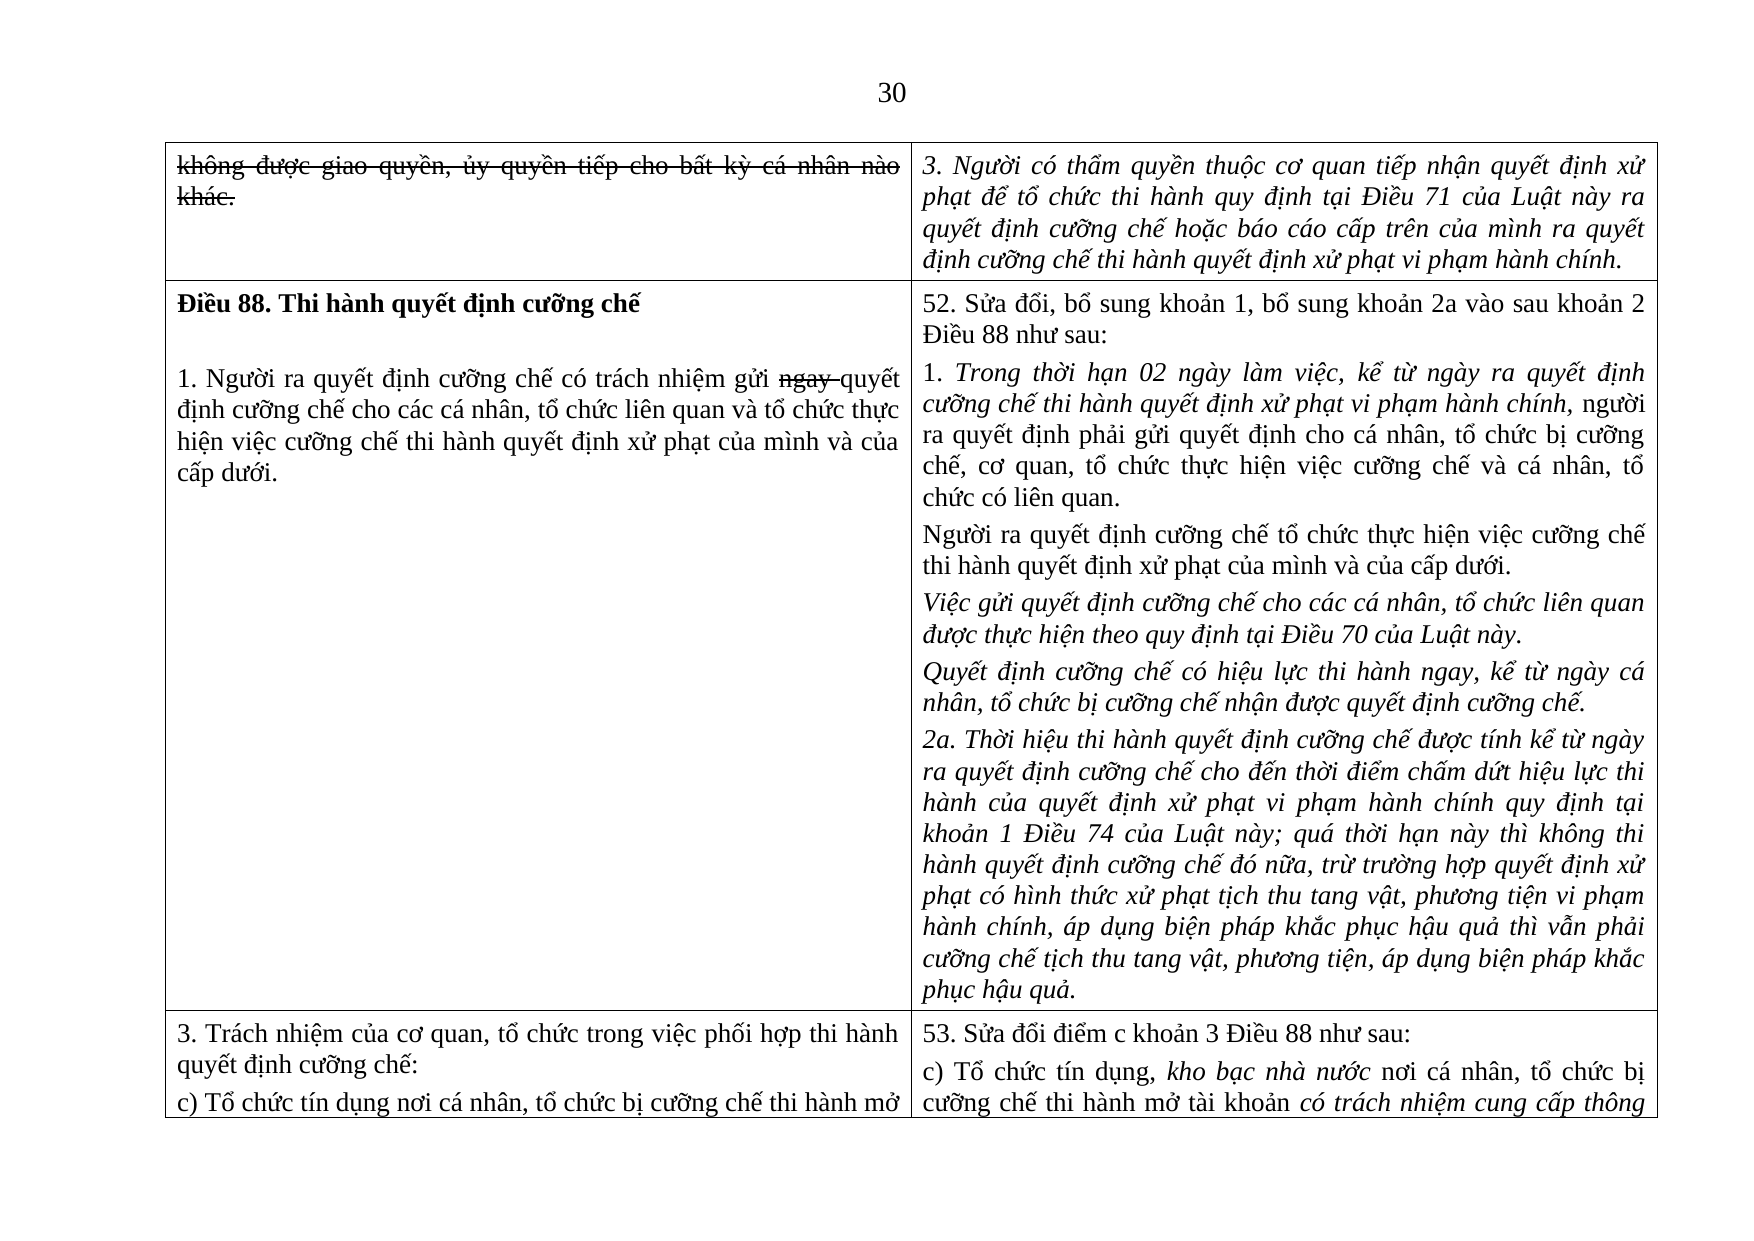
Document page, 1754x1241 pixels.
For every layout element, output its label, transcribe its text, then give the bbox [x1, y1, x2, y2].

table_cell Điều 88. Thi hành quyết định cưỡng chế 1. Người ra quyết định cưỡng chế có trách nhiệm gửi ngay quyết định cưỡng chế cho các cá nhân, tổ chức liên quan và tổ chức thực hiện việc cưỡng chế thi hành quyết định xử phạt của mình và của cấp dưới. [166, 281, 911, 1010]
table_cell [166, 143, 911, 280]
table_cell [912, 1011, 1657, 1117]
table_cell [166, 1011, 911, 1117]
table_cell 52. Sửa đổi, bổ sung khoản 1, bổ sung khoản 2a vào sau khoản 2 Điều 88 như sau: 1. Trong thời hạn 02 ngày làm việc, kể từ ngày ra quyết định cưỡng chế thi hành quyết định xử phạt vi phạm hành chính, người ra quyết định phải gửi quyết định cho cá nhân, tổ chức bị cưỡng chế, cơ quan, tổ chức thực hiện việc cưỡng chế và cá nhân, tổ chức có liên quan. Người ra quyết định cưỡng chế tổ chức thực hiện việc cưỡng chế thi hành quyết định xử phạt của mình và của cấp dưới. Việc gửi quyết định cưỡng chế cho các cá nhân, tổ chức liên quan được thực hiện theo quy định tại Điều 70 của Luật này. Quyết định cưỡng chế có hiệu lực thi hành ngay, kể từ ngày cá nhân, tổ chức bị cưỡng chế nhận được quyết định cưỡng chế. 2a. Thời hiệu thi hành quyết định cưỡng chế được tính kể từ ngày ra quyết định cưỡng chế cho đến thời điểm chấm dứt hiệu lực thi hành của quyết định xử phạt vi phạm hành chính quy định tại khoản 1 Điều 74 của Luật này; quá thời hạn này thì không thi hành quyết định cưỡng chế đó nữa, trừ trường hợp quyết định xử phạt có hình thức xử phạt tịch thu tang vật, phương tiện vi phạm hành chính, áp dụng biện pháp khắc phục hậu quả thì vẫn phải cưỡng chế tịch thu tang vật, phương tiện, áp dụng biện pháp khắc phục hậu quả. [912, 281, 1657, 1010]
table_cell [912, 143, 1657, 280]
